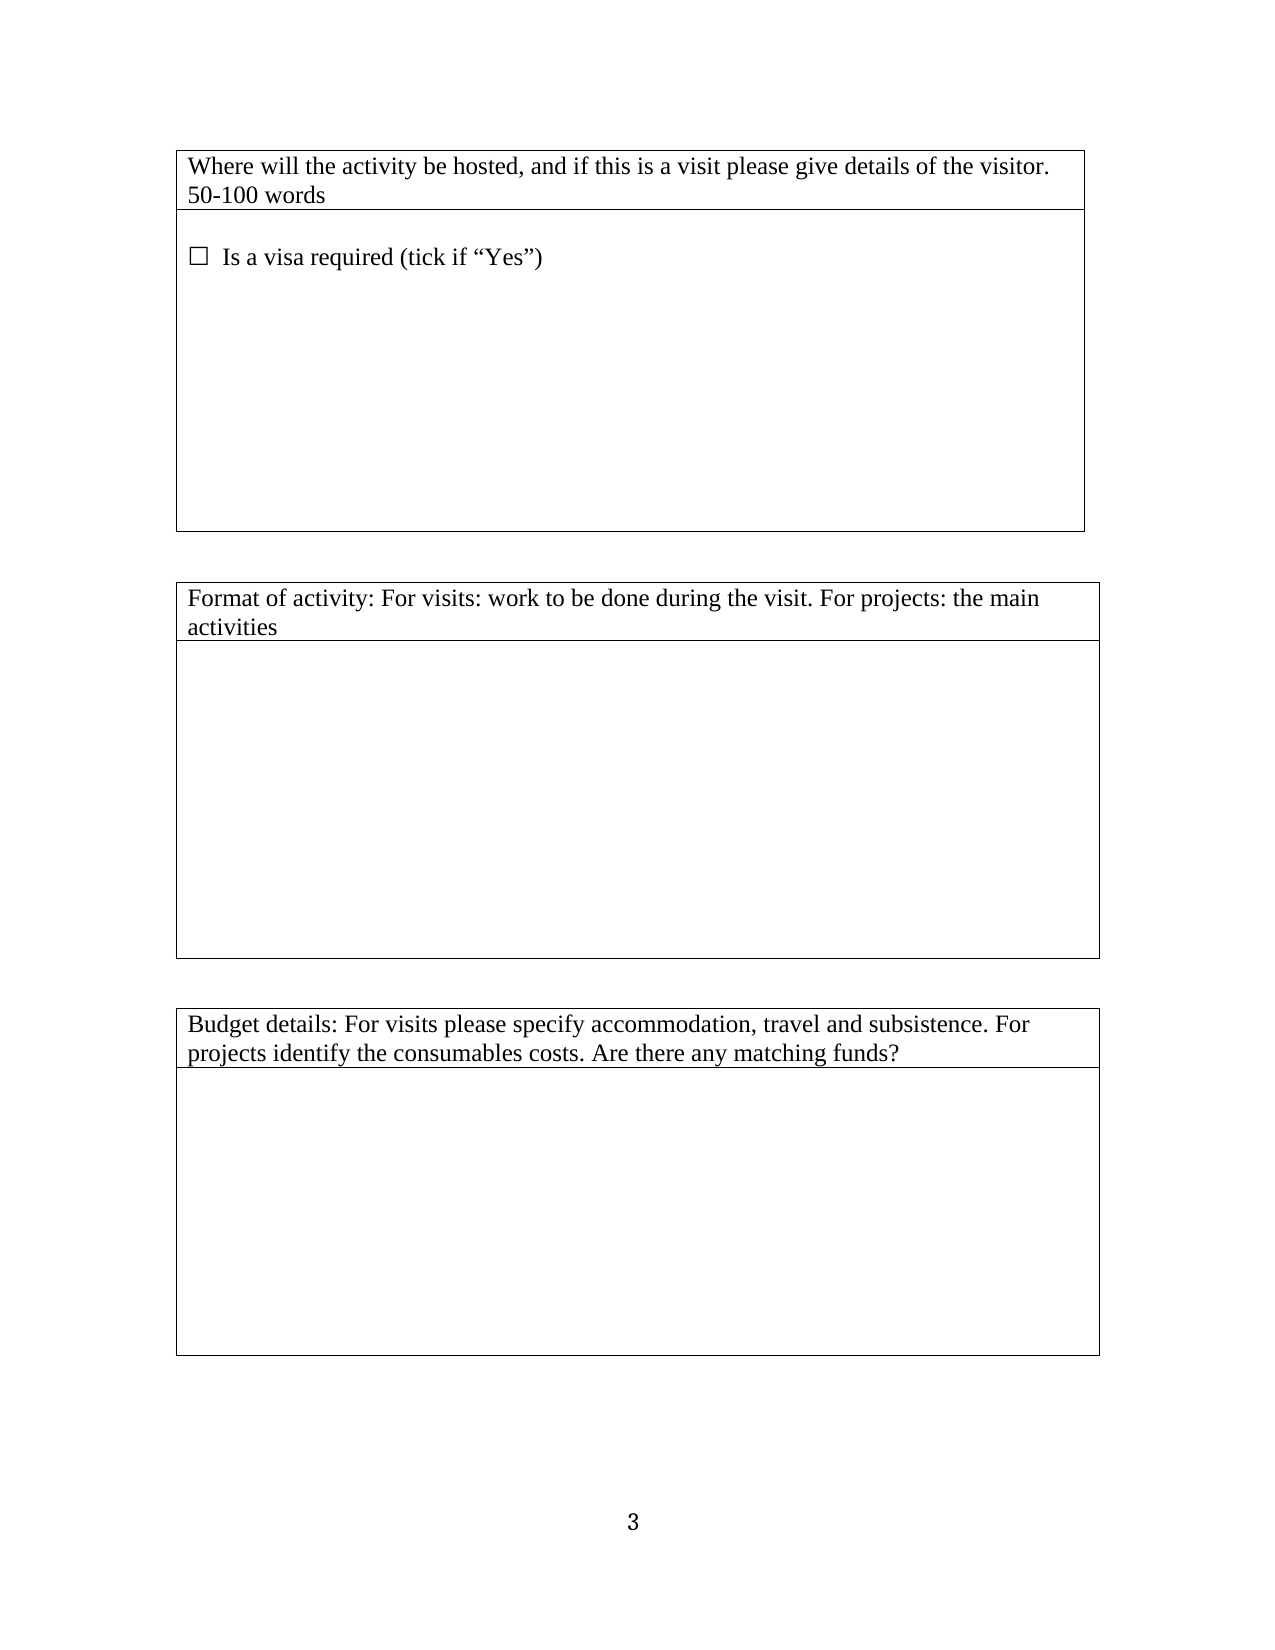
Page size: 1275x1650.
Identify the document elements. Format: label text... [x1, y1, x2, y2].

table_cell Is a visa required (tick if “Yes”) [177, 210, 1084, 531]
table_header Where will the activity be hosted, and if this is a visit please give details of the visitor. 50-100 words [177, 151, 1084, 208]
table_header Budget details: For visits please specify accommodation, travel and subsistence. For projects identify the consumables costs. Are there any matching funds? [177, 1009, 1099, 1067]
table_cell [177, 641, 1099, 958]
table_header Format of activity: For visits: work to be done during the visit. For projects: the main activities [177, 583, 1099, 640]
table_cell [177, 1068, 1099, 1355]
